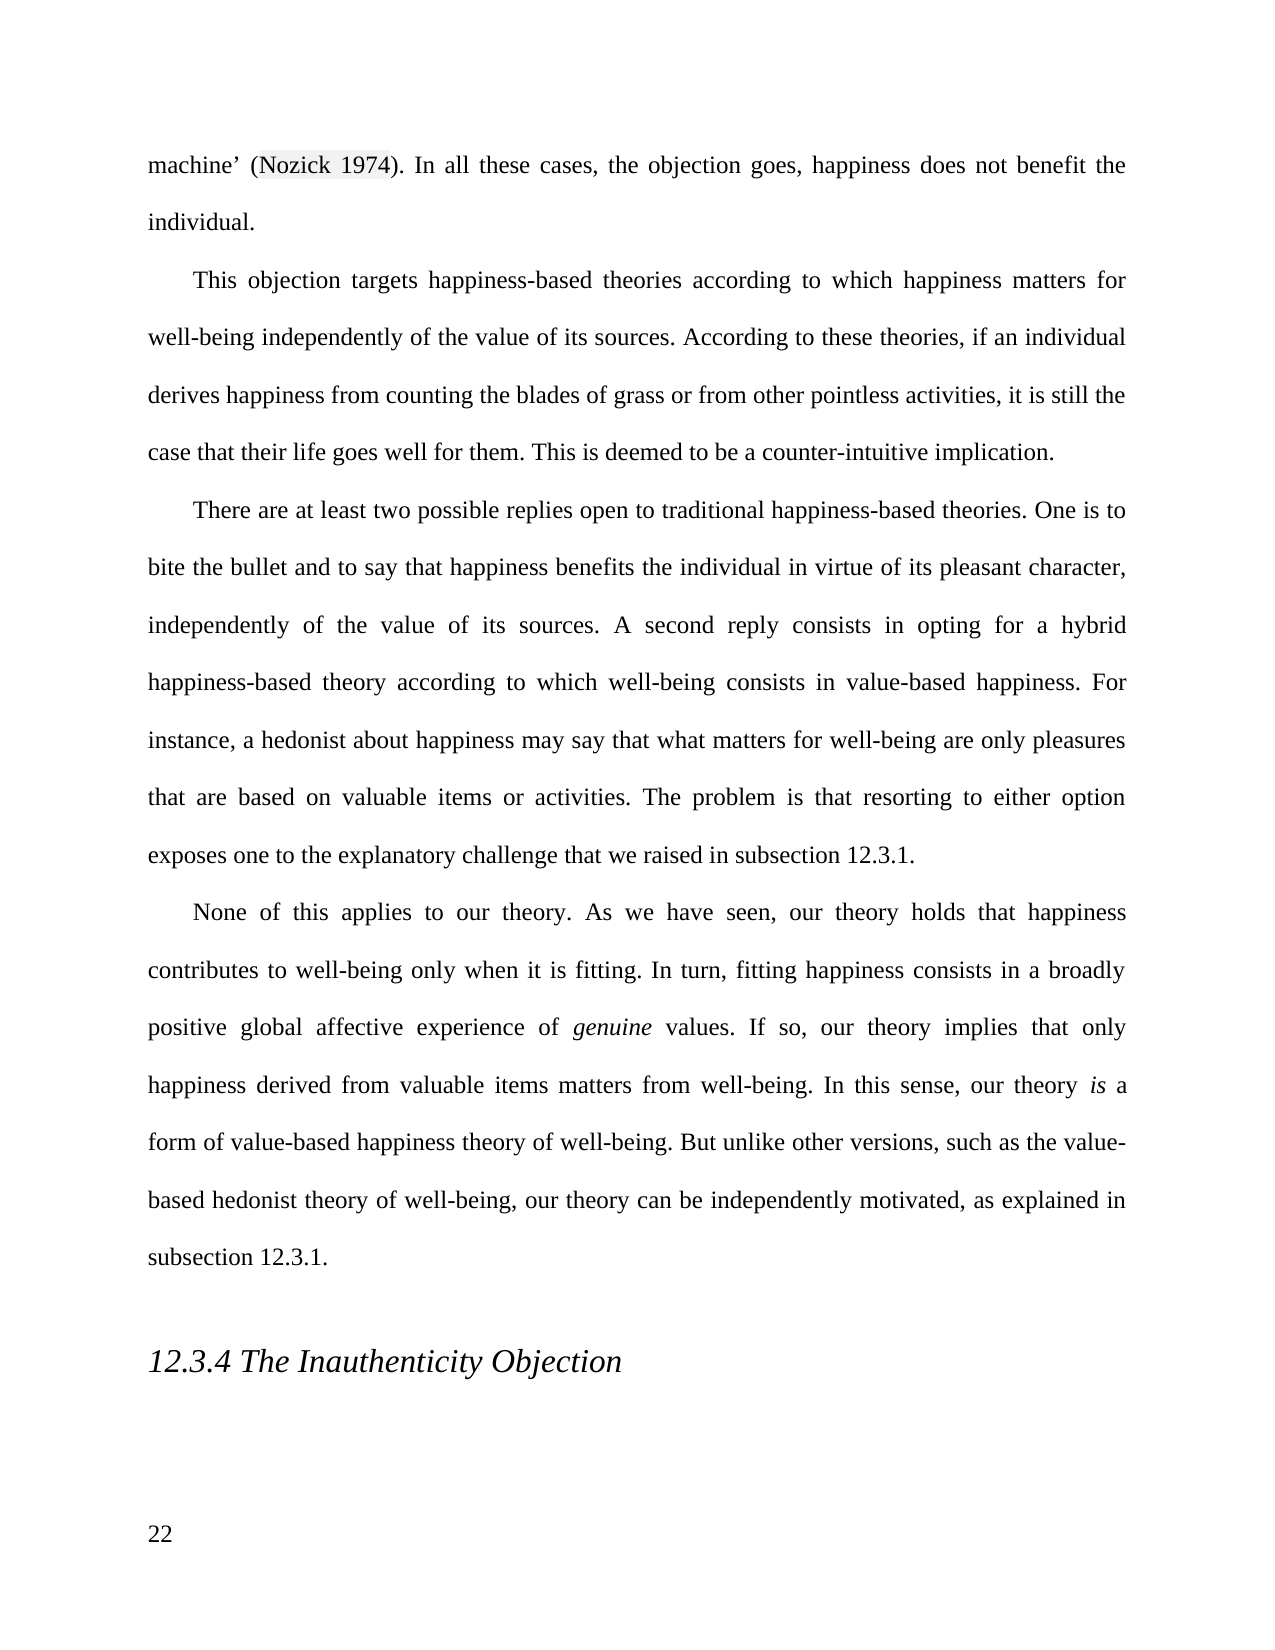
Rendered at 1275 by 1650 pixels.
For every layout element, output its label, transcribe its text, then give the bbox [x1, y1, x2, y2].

text This objection targets happiness-based theories according to which happiness matters for well-being independently of the value of its sources. According to these theories, if an individual derives happiness from counting the blades of grass or from other pointless activities, it is still the case that their life goes well for them. This is deemed to be a counter-intuitive implication. [148, 265, 1127, 466]
text None of this applies to our theory. As we have seen, our theory holds that happiness contributes to well-being only when it is fitting. In turn, fitting happiness consists in a broadly positive global affective experience of genuine values. If so, our theory implies that only happiness derived from valuable items matters from well-being. In this sense, our theory is a form of value-based happiness theory of well-being. But unlike other versions, such as the value-based hedonist theory of well-being, our theory can be independently motivated, as explained in subsection 12.3.1. [148, 897, 1127, 1271]
text There are at least two possible replies open to traditional happiness-based theories. One is to bite the bullet and to say that happiness benefits the individual in virtue of its pleasant character, independently of the value of its sources. A second reply consists in opting for a hybrid happiness-based theory according to which well-being consists in value-based happiness. For instance, a hedonist about happiness may say that what matters for well-being are only pleasures that are based on valuable items or activities. The problem is that resorting to either option exposes one to the explanatory challenge that we raised in subsection 12.3.1. [148, 495, 1127, 869]
text 12.3.4 The Inauthenticity Objection [148, 1342, 1127, 1380]
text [148, 150, 1127, 236]
